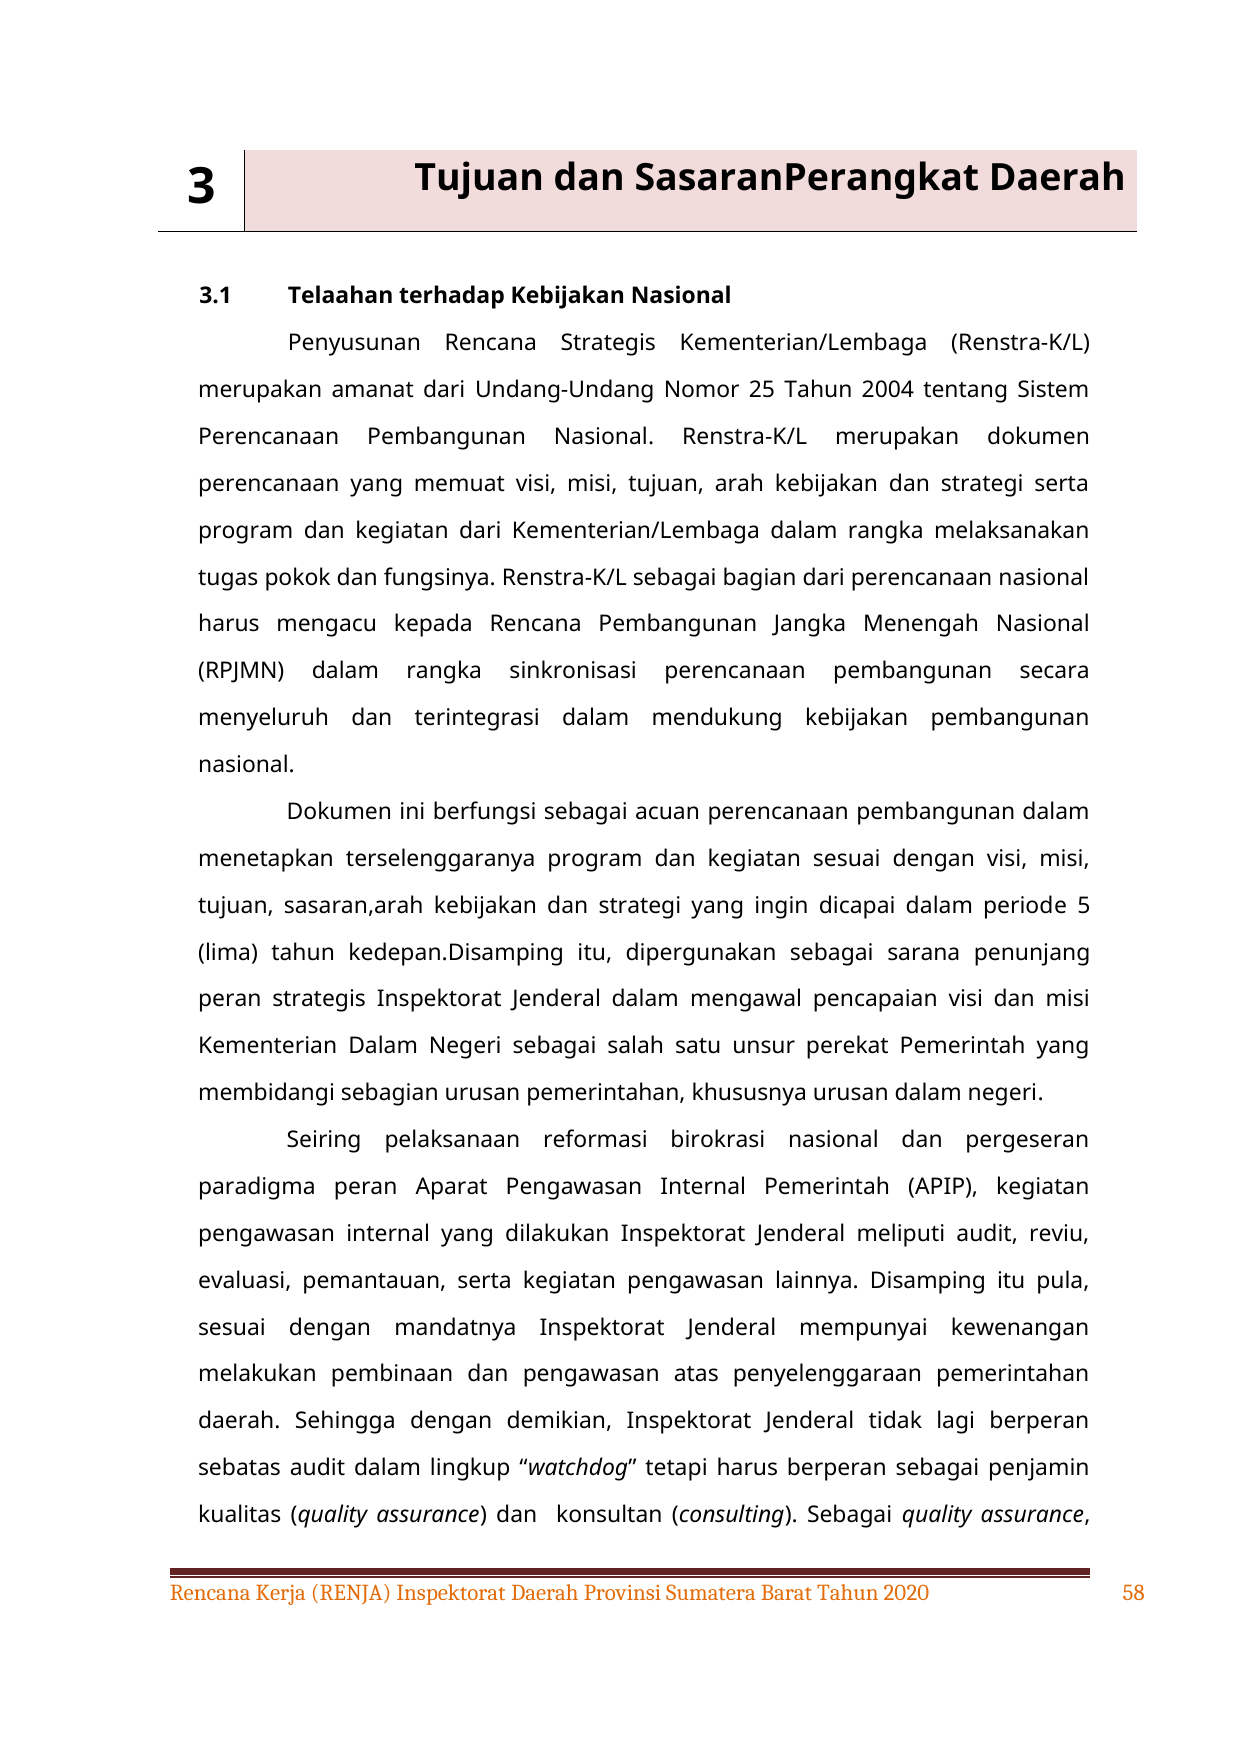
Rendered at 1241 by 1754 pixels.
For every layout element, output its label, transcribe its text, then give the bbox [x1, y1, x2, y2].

table_header Tujuan dan SasaranPerangkat Daerah [245, 150, 1137, 231]
text Penyusunan Rencana Strategis Kementerian/Lembaga (Renstra-K/L) merupakan amanat dari Undang-Undang Nomor 25 Tahun 2004 tentang Sistem Perencanaan Pembangunan Nasional. Renstra-K/L merupakan dokumen perencanaan yang memuat visi, misi, tujuan, arah kebijakan dan strategi serta program dan kegiatan dari Kementerian/Lembaga dalam rangka melaksanakan tugas pokok dan fungsinya. Renstra-K/L sebagai bagian dari perencanaan nasional harus mengacu kepada Rencana Pembangunan Jangka Menengah Nasional (RPJMN) dalam rangka sinkronisasi perencanaan pembangunan secara menyeluruh dan terintegrasi dalam mendukung kebijakan pembangunan nasional. [198, 326, 1090, 779]
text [198, 1123, 1090, 1529]
table_header 3 [158, 150, 244, 231]
text Dokumen ini berfungsi sebagai acuan perencanaan pembangunan dalam menetapkan terselenggaranya program dan kegiatan sesuai dengan visi, misi, tujuan, sasaran,arah kebijakan dan strategi yang ingin dicapai dalam periode 5 (lima) tahun kedepan.Disamping itu, dipergunakan sebagai sarana penunjang peran strategis Inspektorat Jenderal dalam mengawal pencapaian visi dan misi Kementerian Dalam Negeri sebagai salah satu unsur perekat Pemerintah yang membidangi sebagian urusan pemerintahan, khususnya urusan dalam negeri. [198, 795, 1090, 1107]
list Telaahan terhadap Kebijakan Nasional [199, 279, 1090, 310]
